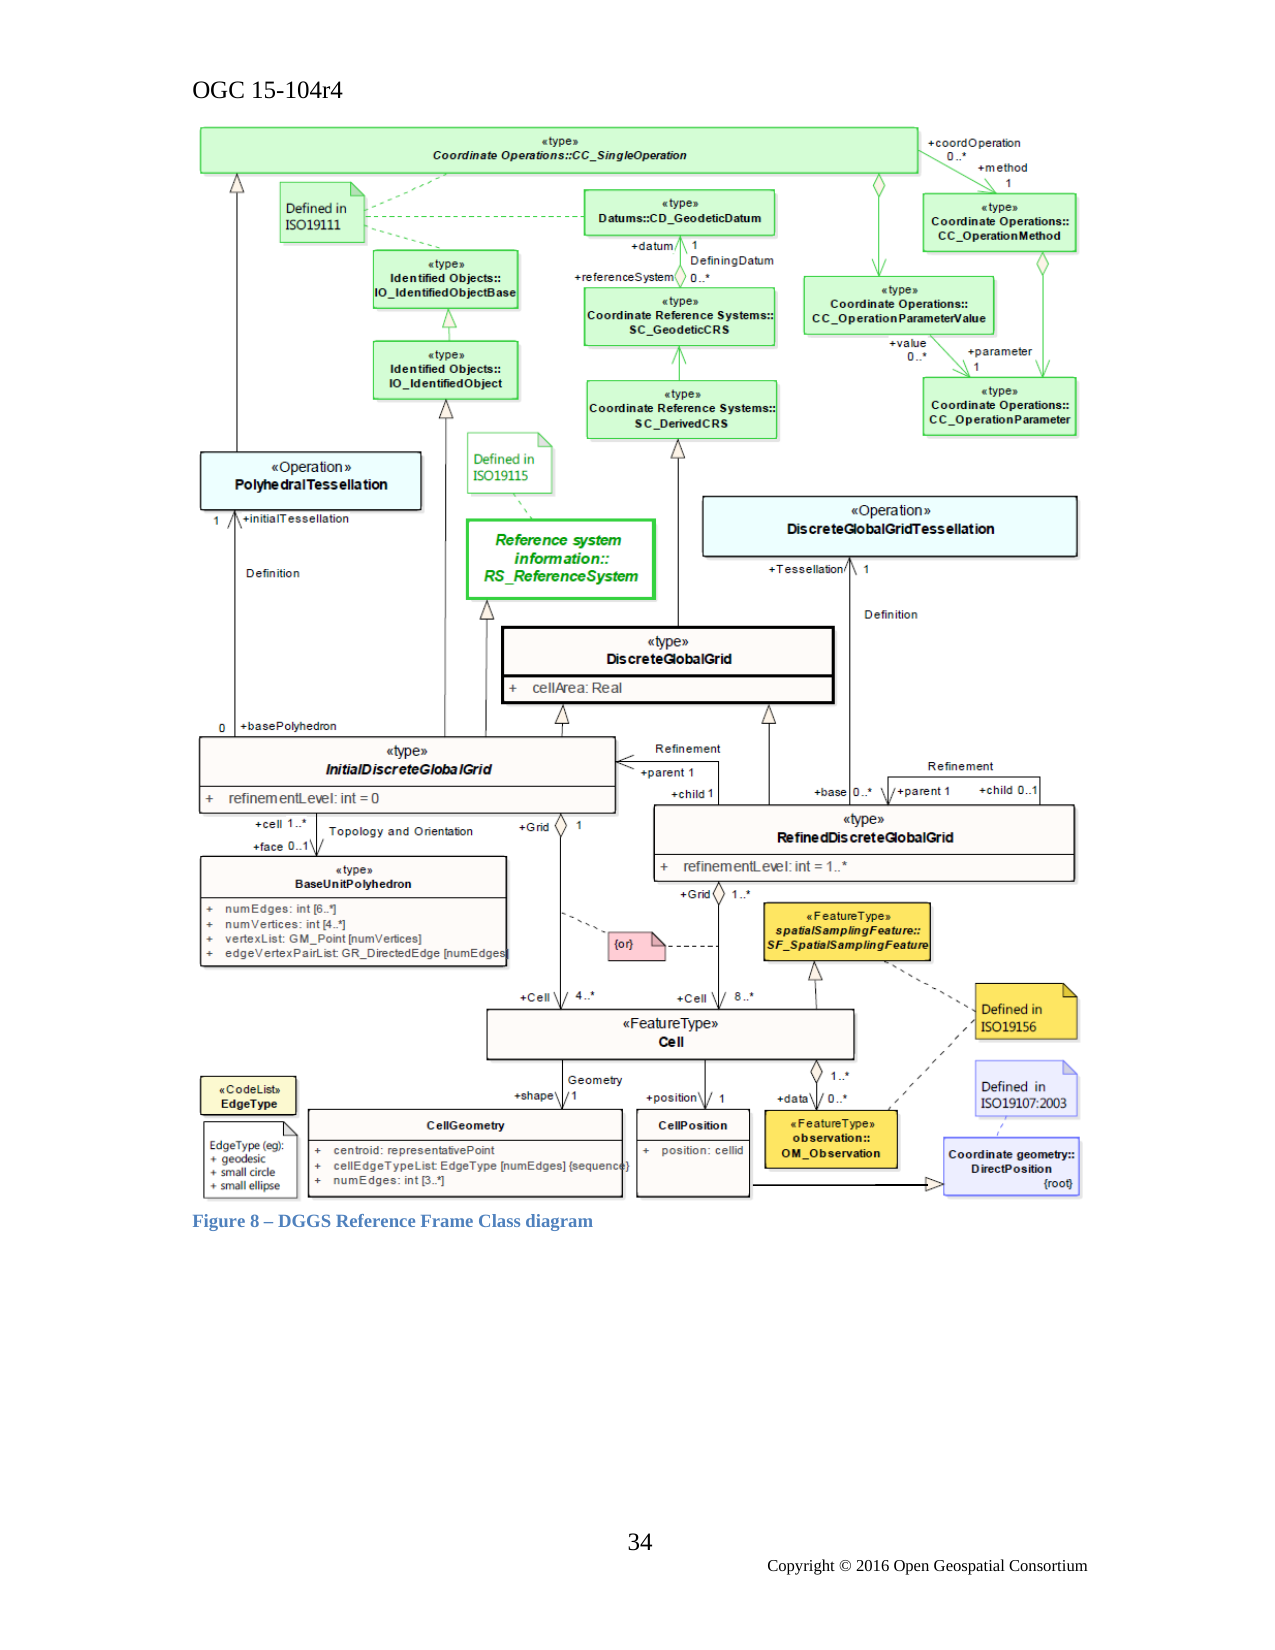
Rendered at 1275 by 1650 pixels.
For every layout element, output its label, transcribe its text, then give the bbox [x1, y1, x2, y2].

picture [192, 118, 1088, 1210]
text Figure 8 – DGGS Reference Frame Class diagram [192, 1210, 1087, 1231]
